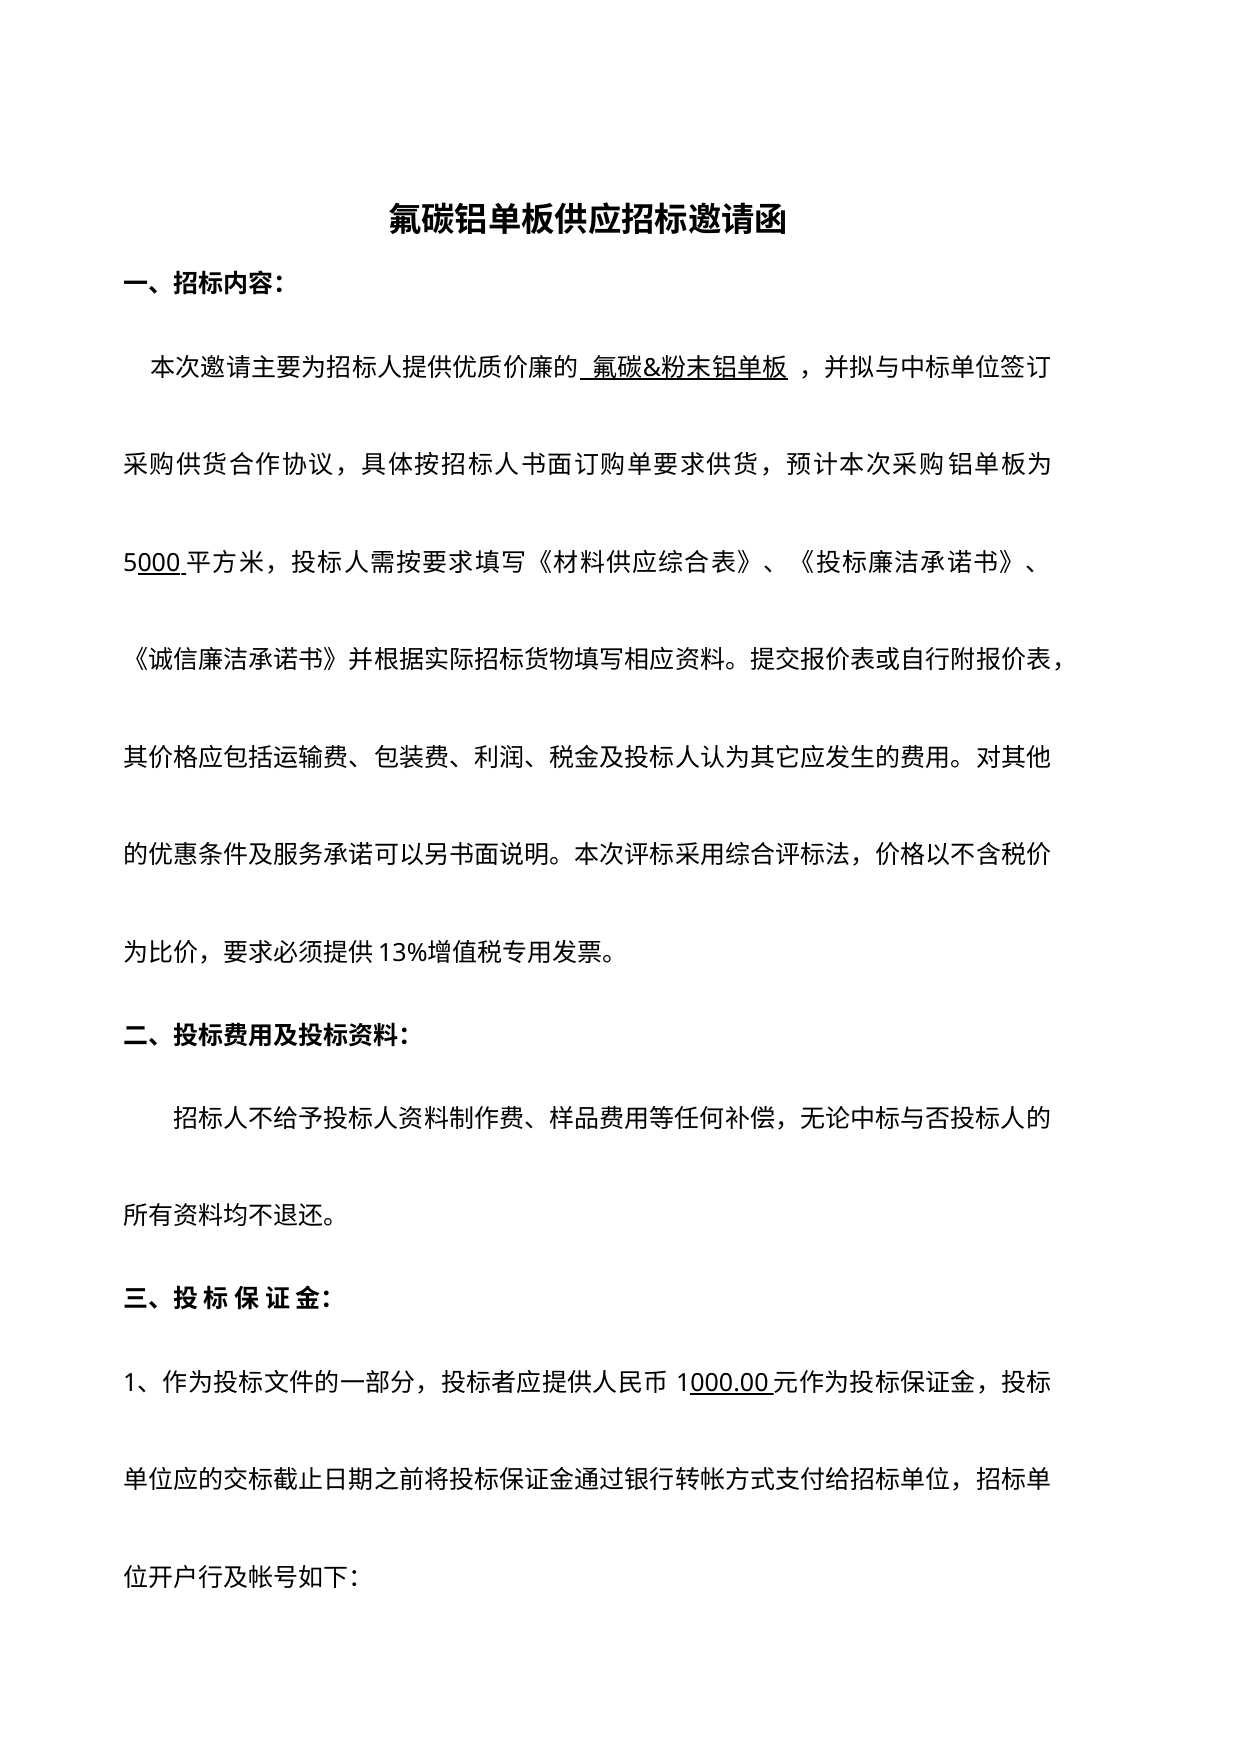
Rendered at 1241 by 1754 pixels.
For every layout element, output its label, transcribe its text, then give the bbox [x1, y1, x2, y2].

text 本次邀请主要为招标人提供优质价廉的 氟碳&粉末铝单板 ，并拟与中标单位签订采购供货合作协议，具体按招标人书面订购单要求供货，预计本次采购铝单板为 5000平方米，投标人需按要求填写《材料供应综合表》、《投标廉洁承诺书》、《诚信廉洁承诺书》并根据实际招标货物填写相应资料。提交报价表或自行附报价表，其价格应包括运输费、包装费、利润、税金及投标人认为其它应发生的费用。对其他的优惠条件及服务承诺可以另书面说明。本次评标采用综合评标法，价格以不含税价为比价，要求必须提供13%增值税专用发票。 [123, 333, 1053, 983]
text 氟碳铝单板供应招标邀请函 [123, 184, 1053, 249]
text 二、投标费用及投标资料： [123, 1001, 1053, 1066]
text 三、投 标 保 证 金： [123, 1264, 1053, 1329]
text 1、作为投标文件的一部分，投标者应提供人民币1000.00元作为投标保证金，投标单位应的交标截止日期之前将投标保证金通过银行转帐方式支付给招标单位，招标单位开户行及帐号如下： [123, 1348, 1053, 1608]
text 招标人不给予投标人资料制作费、样品费用等任何补偿，无论中标与否投标人的所有资料均不退还。 [123, 1084, 1053, 1246]
text 一、招标内容： [123, 249, 1053, 314]
